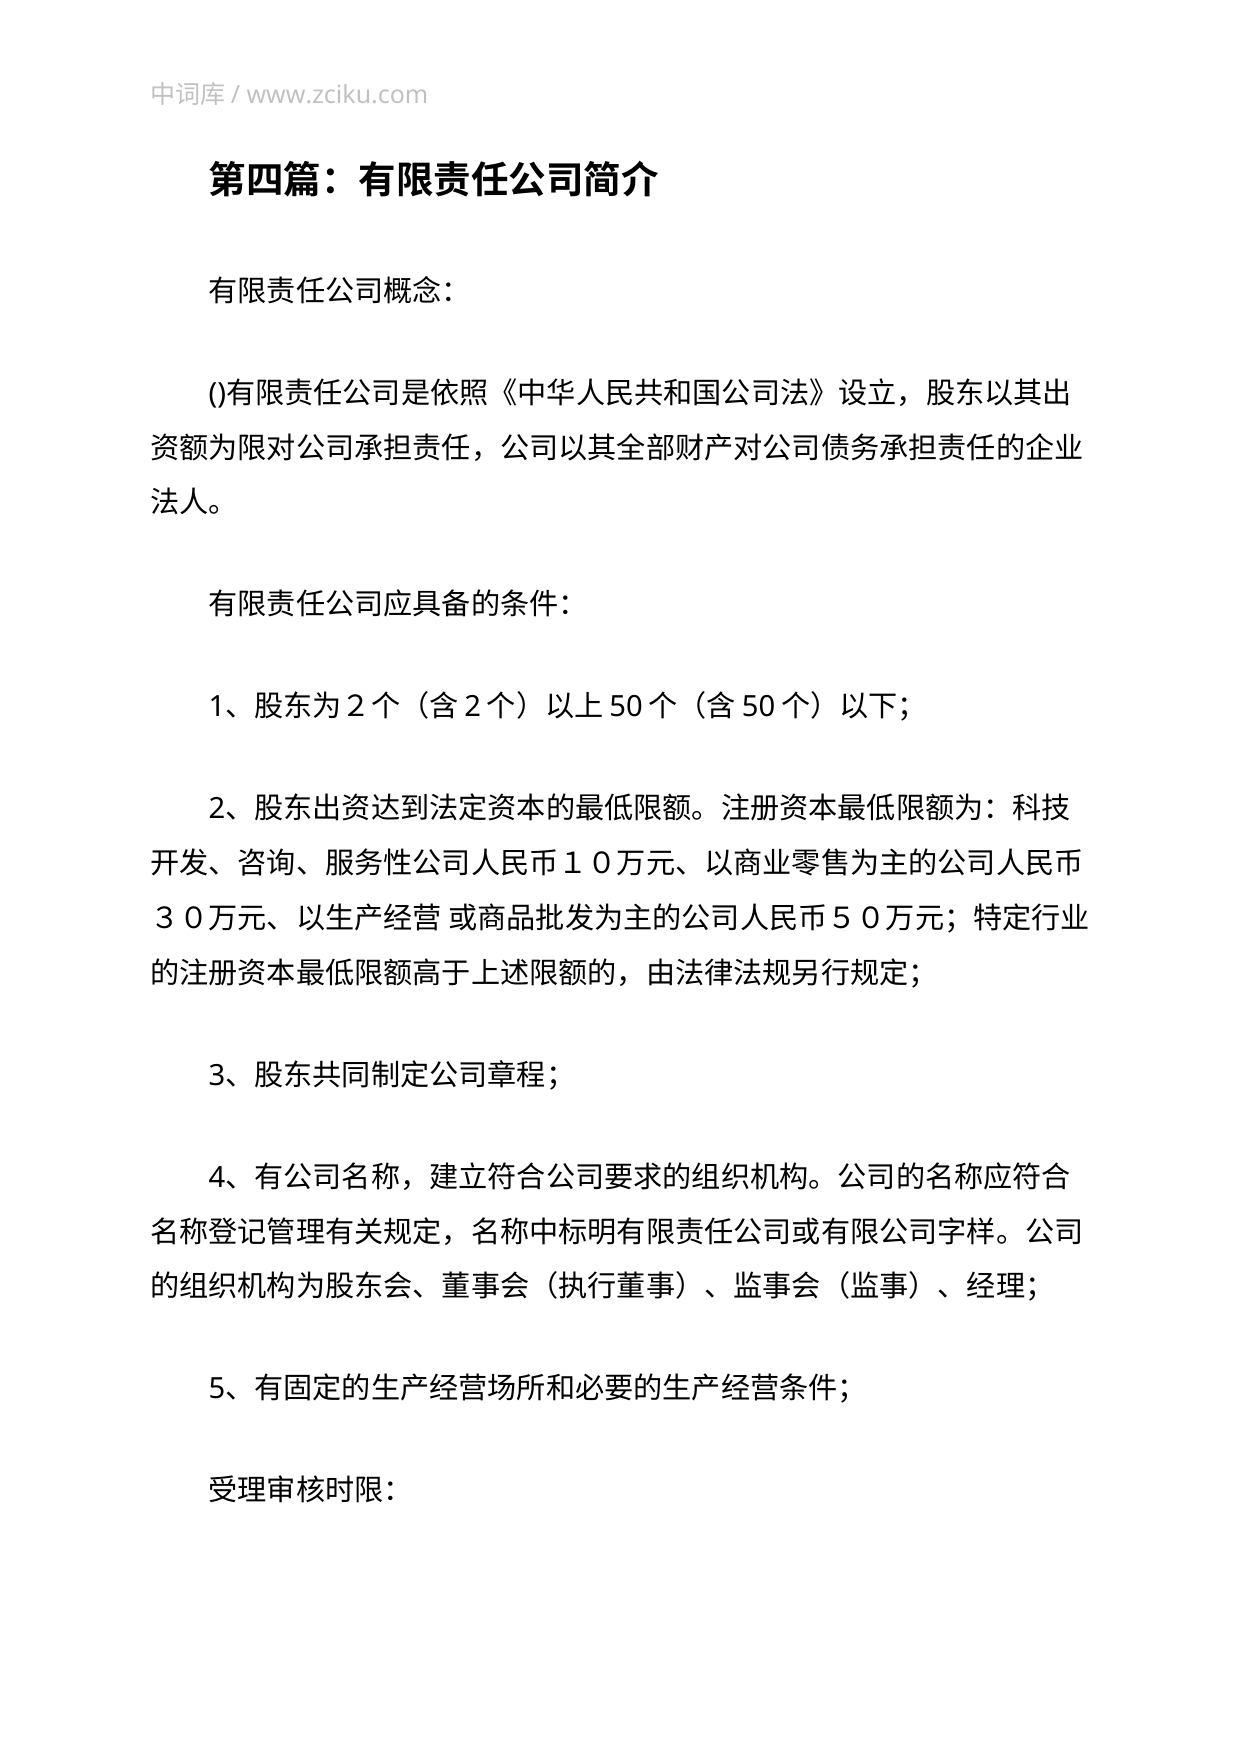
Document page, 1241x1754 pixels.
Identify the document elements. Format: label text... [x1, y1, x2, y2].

text 受理审核时限： [150, 1467, 1090, 1509]
text 5、有固定的生产经营场所和必要的生产经营条件； [150, 1365, 1090, 1407]
text 4、有公司名称，建立符合公司要求的组织机构。公司的名称应符合名称登记管理有关规定，名称中标明有限责任公司或有限公司字样。公司的组织机构为股东会、董事会（执行董事）、监事会（监事）、经理； [150, 1153, 1090, 1305]
text 1、股东为２个（含2个）以上50个（含50个）以下； [150, 683, 1090, 725]
text 有限责任公司概念： [150, 267, 1090, 310]
text 第四篇：有限责任公司简介 [150, 150, 1090, 204]
text 2、股东出资达到法定资本的最低限额。注册资本最低限额为：科技开发、咨询、服务性公司人民币１０万元、以商业零售为主的公司人民币３０万元、以生产经营 或商品批发为主的公司人民币５０万元；特定行业的注册资本最低限额高于上述限额的，由法律法规另行规定； [150, 784, 1090, 992]
text ()有限责任公司是依照《中华人民共和国公司法》设立，股东以其出资额为限对公司承担责任，公司以其全部财产对公司债务承担责任的企业法人。 [150, 369, 1090, 521]
text 3、股东共同制定公司章程； [150, 1051, 1090, 1093]
text 有限责任公司应具备的条件： [150, 581, 1090, 623]
